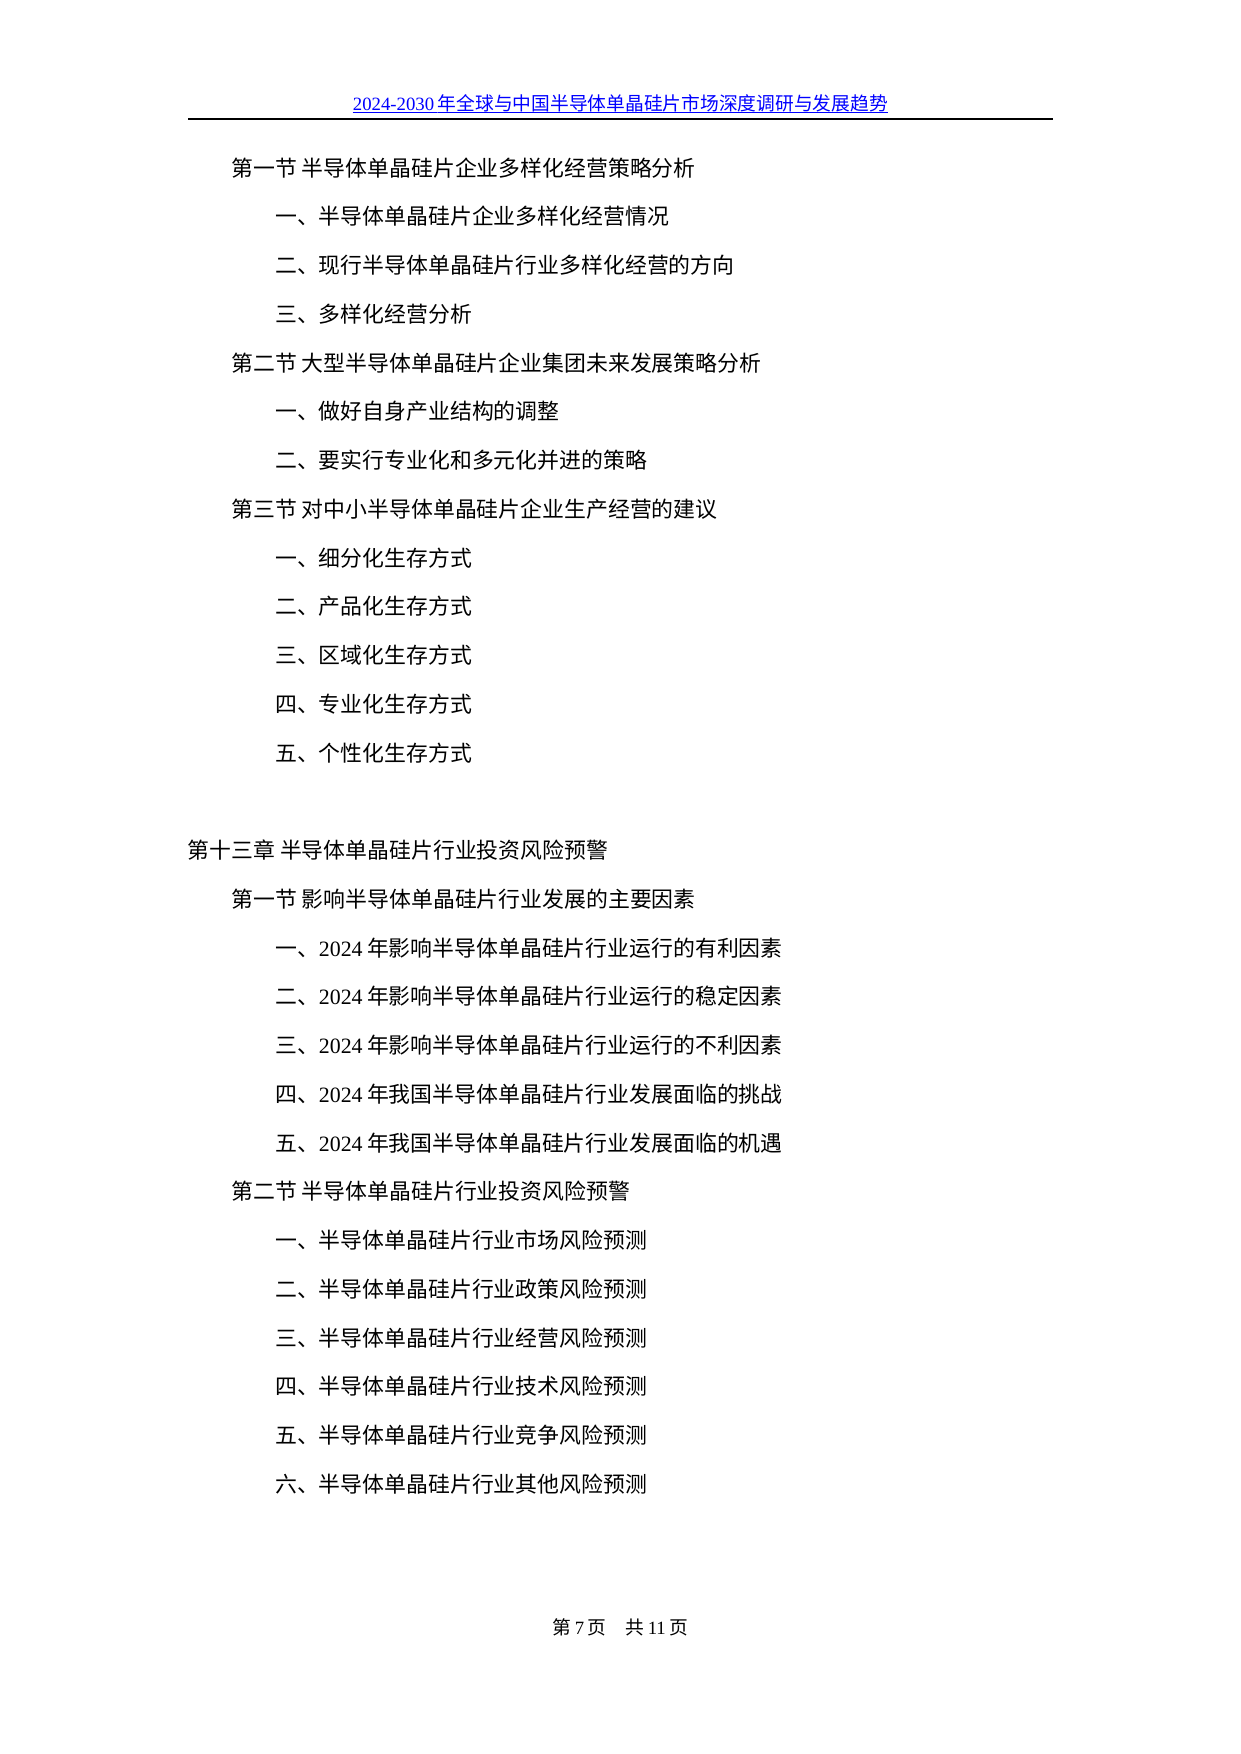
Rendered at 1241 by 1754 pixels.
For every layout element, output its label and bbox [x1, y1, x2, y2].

text [187, 150, 1053, 1499]
